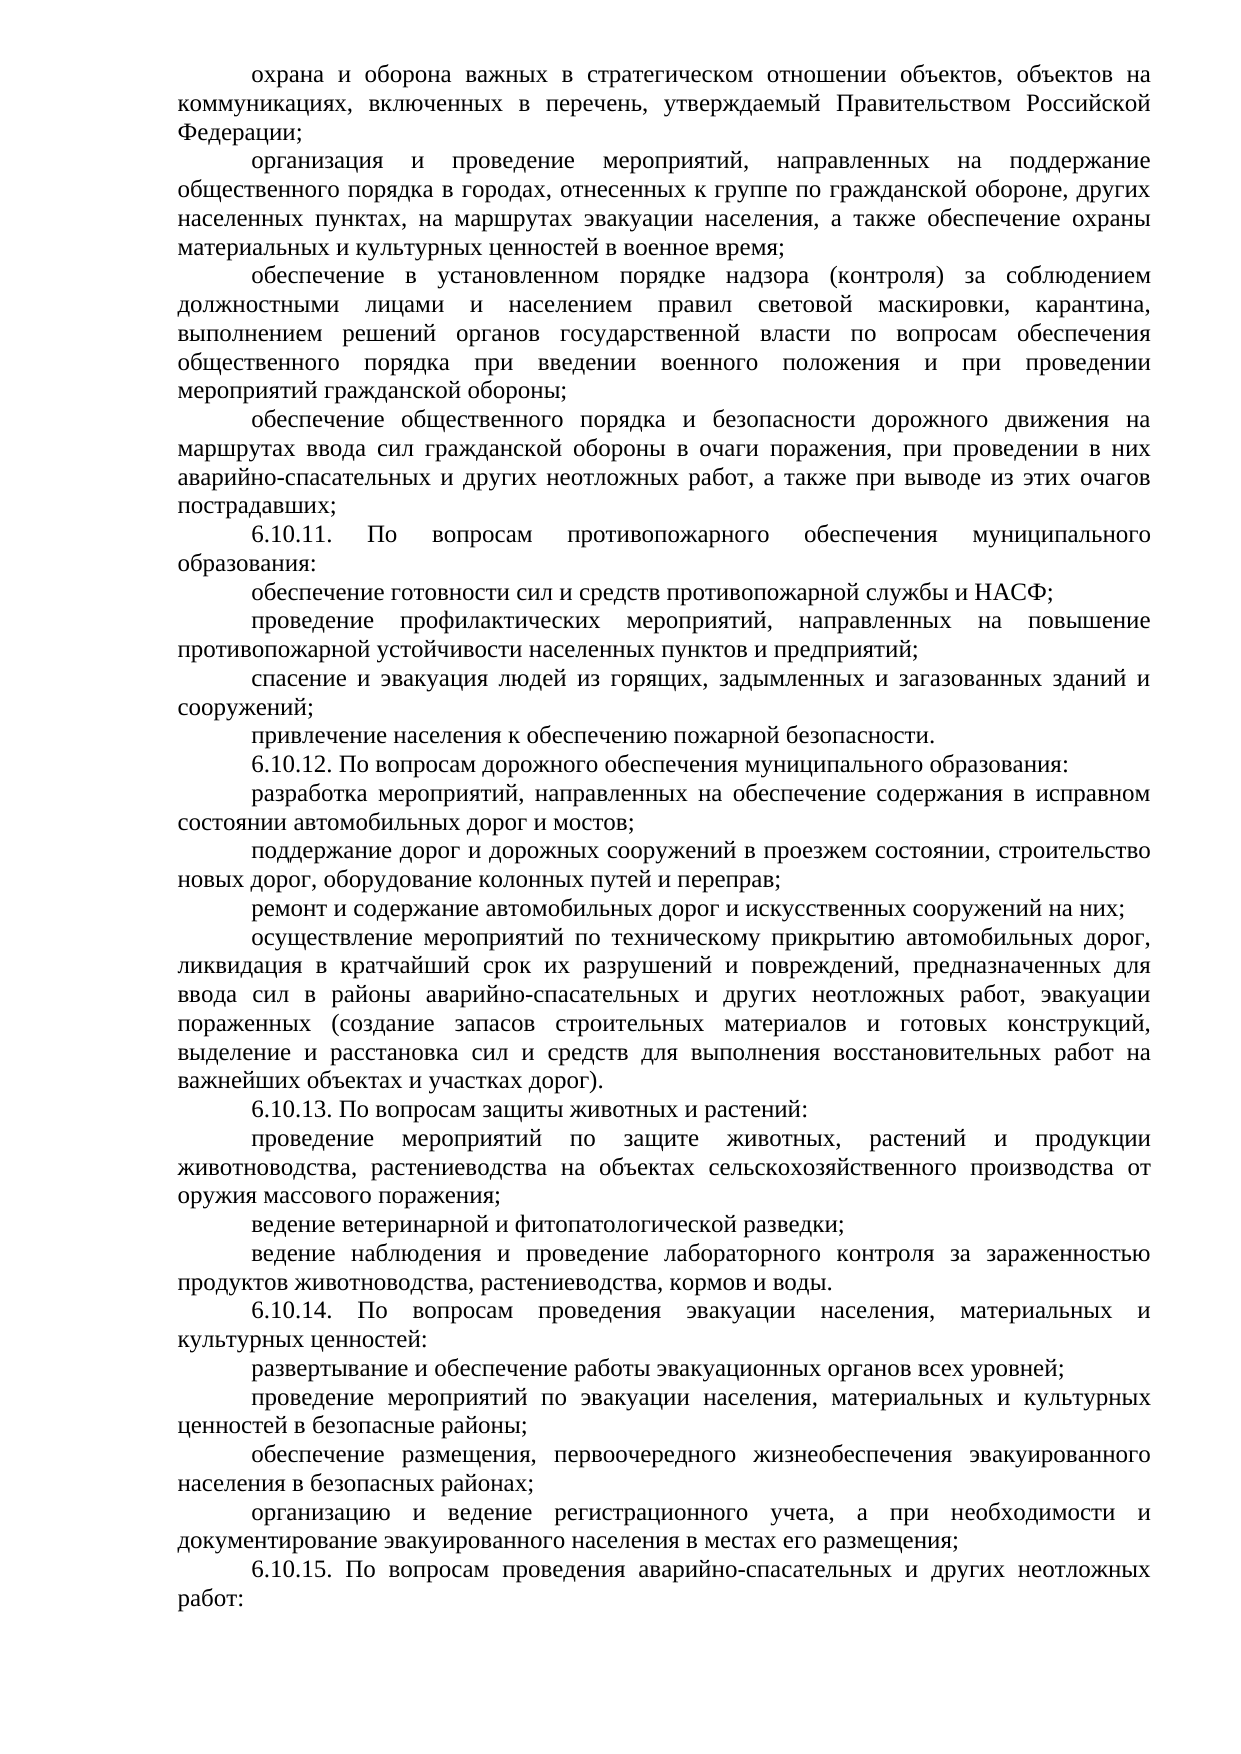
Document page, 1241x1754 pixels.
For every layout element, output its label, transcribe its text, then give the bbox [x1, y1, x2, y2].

text организацию и ведение регистрационного учета, а при необходимости и документирование эвакуированного населения в местах его размещения; [177, 1497, 1152, 1554]
text обеспечение готовности сил и средств противопожарной службы и НАСФ; [177, 577, 1152, 605]
text обеспечение в установленном порядке надзора (контроля) за соблюдением должностными лицами и населением правил световой маскировки, карантина, выполнением решений органов государственной власти по вопросам обеспечения общественного порядка при введении военного положения и при проведении мероприятий гражданской обороны; [177, 260, 1152, 404]
text проведение профилактических мероприятий, направленных на повышение противопожарной устойчивости населенных пунктов и предприятий; [177, 605, 1152, 663]
text 6.10.13. По вопросам защиты животных и растений: [177, 1094, 1152, 1123]
text разработка мероприятий, направленных на обеспечение содержания в исправном состоянии автомобильных дорог и мостов; [177, 778, 1152, 835]
text спасение и эвакуация людей из горящих, задымленных и загазованных зданий и сооружений; [177, 663, 1152, 720]
text обеспечение размещения, первоочередного жизнеобеспечения эвакуированного населения в безопасных районах; [177, 1439, 1152, 1497]
text проведение мероприятий по эвакуации населения, материальных и культурных ценностей в безопасные районы; [177, 1382, 1152, 1439]
text обеспечение общественного порядка и безопасности дорожного движения на маршрутах ввода сил гражданской обороны в очаги поражения, при проведении в них аварийно-спасательных и других неотложных работ, а также при выводе из этих очагов пострадавших; [177, 404, 1152, 519]
text привлечение населения к обеспечению пожарной безопасности. [177, 720, 1152, 749]
text поддержание дорог и дорожных сооружений в проезжем состоянии, строительство новых дорог, оборудование колонных путей и переправ; [177, 835, 1152, 893]
text 6.10.15. По вопросам проведения аварийно-спасательных и других неотложных работ: [177, 1554, 1152, 1612]
text охрана и оборона важных в стратегическом отношении объектов, объектов на коммуникациях, включенных в перечень, утверждаемый Правительством Российской Федерации; [177, 59, 1152, 145]
text проведение мероприятий по защите животных, растений и продукции животноводства, растениеводства на объектах сельскохозяйственного производства от оружия массового поражения; [177, 1123, 1152, 1209]
text ведение ветеринарной и фитопатологической разведки; [177, 1209, 1152, 1238]
text ведение наблюдения и проведение лабораторного контроля за зараженностью продуктов животноводства, растениеводства, кормов и воды. [177, 1238, 1152, 1295]
text 6.10.12. По вопросам дорожного обеспечения муниципального образования: [177, 749, 1152, 778]
text осуществление мероприятий по техническому прикрытию автомобильных дорог, ликвидация в кратчайший срок их разрушений и повреждений, предназначенных для ввода сил в районы аварийно-спасательных и других неотложных работ, эвакуации пораженных (создание запасов строительных материалов и готовых конструкций, выделение и расстановка сил и средств для выполнения восстановительных работ на важнейших объектах и участках дорог). [177, 922, 1152, 1094]
text развертывание и обеспечение работы эвакуационных органов всех уровней; [177, 1353, 1152, 1382]
text ремонт и содержание автомобильных дорог и искусственных сооружений на них; [177, 893, 1152, 922]
text 6.10.11. По вопросам противопожарного обеспечения муниципального образования: [177, 519, 1152, 577]
text 6.10.14. По вопросам проведения эвакуации населения, материальных и культурных ценностей: [177, 1295, 1152, 1353]
text организация и проведение мероприятий, направленных на поддержание общественного порядка в городах, отнесенных к группе по гражданской обороне, других населенных пунктах, на маршрутах эвакуации населения, а также обеспечение охраны материальных и культурных ценностей в военное время; [177, 145, 1152, 260]
